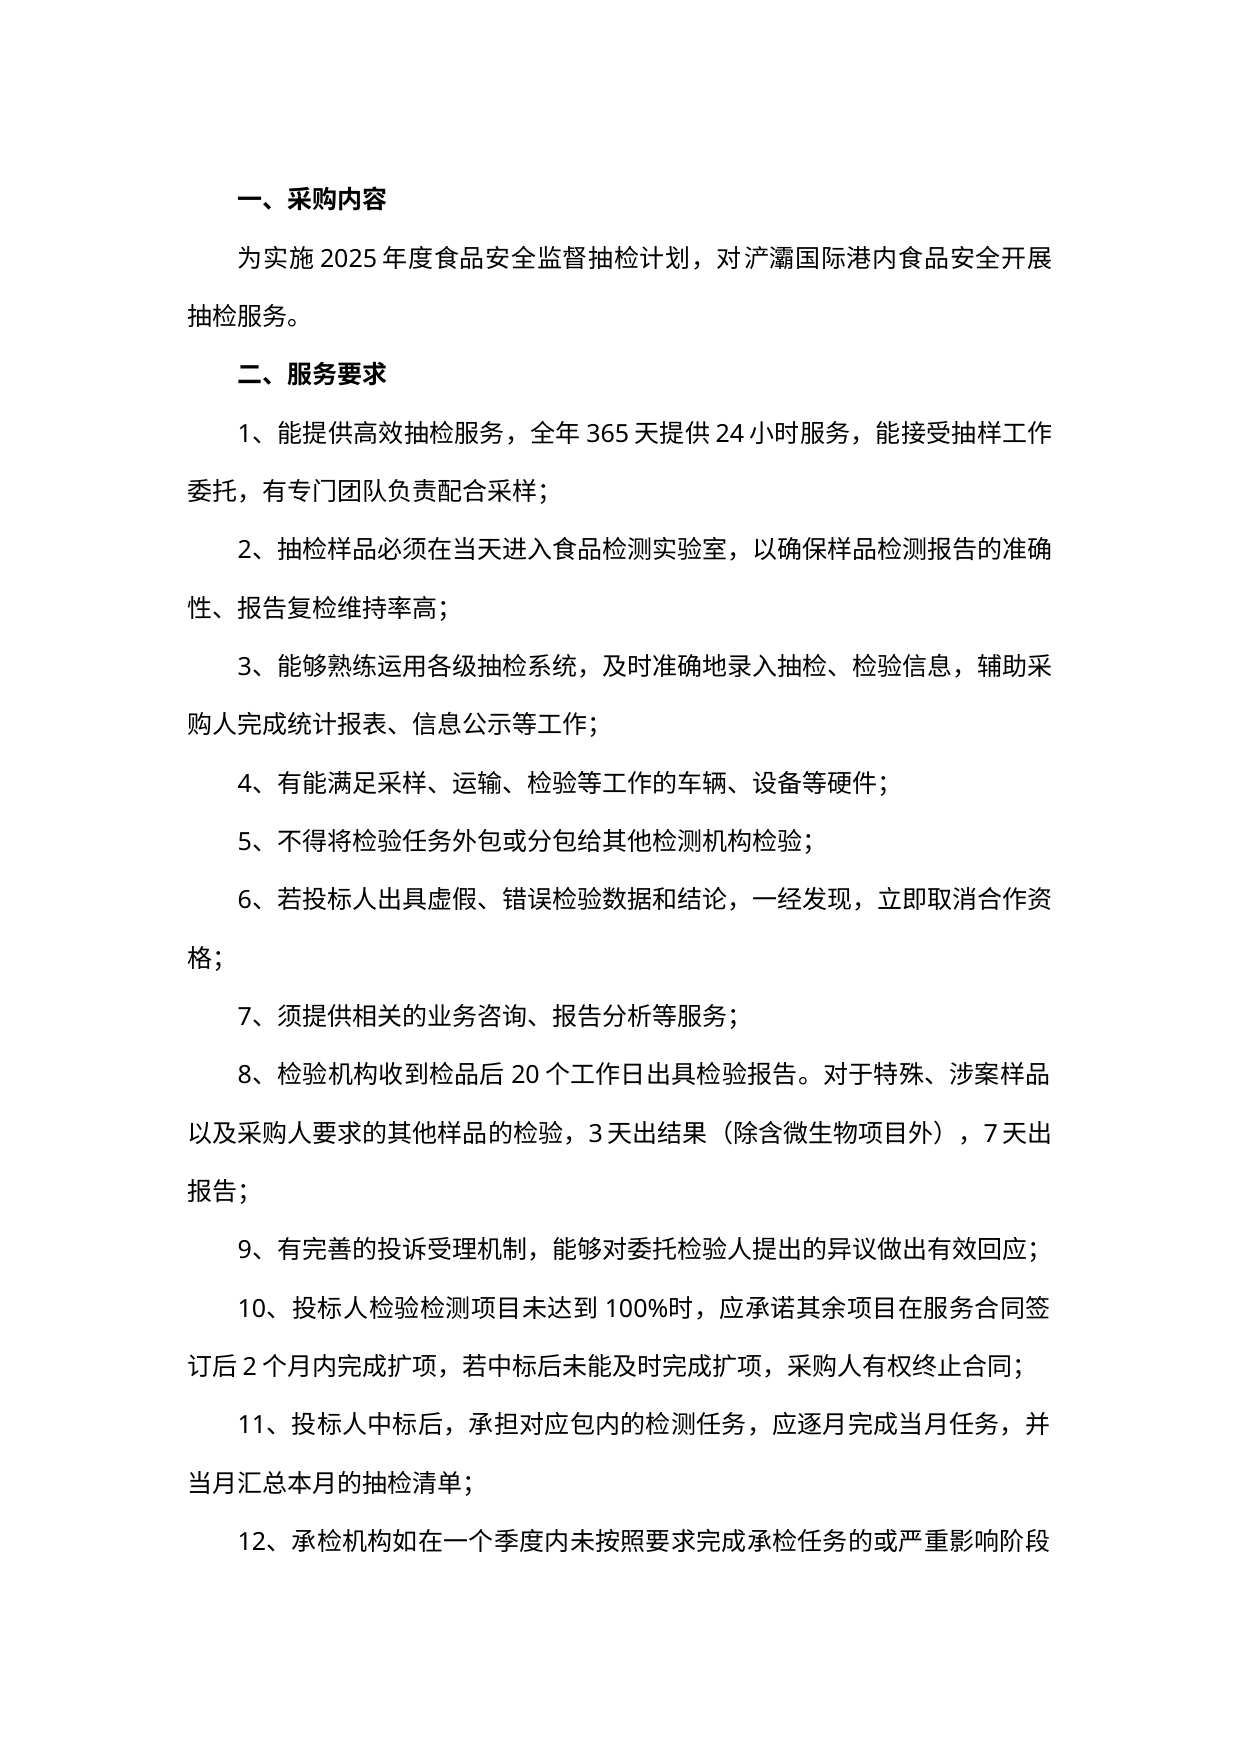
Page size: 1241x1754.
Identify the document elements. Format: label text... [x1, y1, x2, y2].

text 3、能够熟练运用各级抽检系统，及时准确地录入抽检、检验信息，辅助采购人完成统计报表、信息公示等工作； [187, 629, 1053, 745]
text 6、若投标人出具虚假、错误检验数据和结论，一经发现，立即取消合作资格； [187, 862, 1053, 979]
text 一、采购内容 [187, 162, 1053, 220]
text 为实施2025年度食品安全监督抽检计划，对浐灞国际港内食品安全开展抽检服务。 [187, 220, 1053, 337]
text 10、投标人检验检测项目未达到100%时，应承诺其余项目在服务合同签订后2个月内完成扩项，若中标后未能及时完成扩项，采购人有权终止合同； [187, 1270, 1053, 1387]
text 8、检验机构收到检品后20个工作日出具检验报告。对于特殊、涉案样品以及采购人要求的其他样品的检验，3天出结果（除含微生物项目外），7天出报告； [187, 1037, 1053, 1212]
text 2、抽检样品必须在当天进入食品检测实验室，以确保样品检测报告的准确性、报告复检维持率高； [187, 512, 1053, 629]
text 1、能提供高效抽检服务，全年365天提供24小时服务，能接受抽样工作委托，有专门团队负责配合采样； [187, 395, 1053, 512]
text 5、不得将检验任务外包或分包给其他检测机构检验； [187, 804, 1053, 862]
text 11、投标人中标后，承担对应包内的检测任务，应逐月完成当月任务，并当月汇总本月的抽检清单； [187, 1387, 1053, 1504]
text 7、须提供相关的业务咨询、报告分析等服务； [187, 979, 1053, 1037]
text 4、有能满足采样、运输、检验等工作的车辆、设备等硬件； [187, 745, 1053, 804]
text 二、服务要求 [187, 337, 1053, 395]
text 9、有完善的投诉受理机制，能够对委托检验人提出的异议做出有效回应； [187, 1212, 1053, 1270]
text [187, 1504, 1053, 1562]
